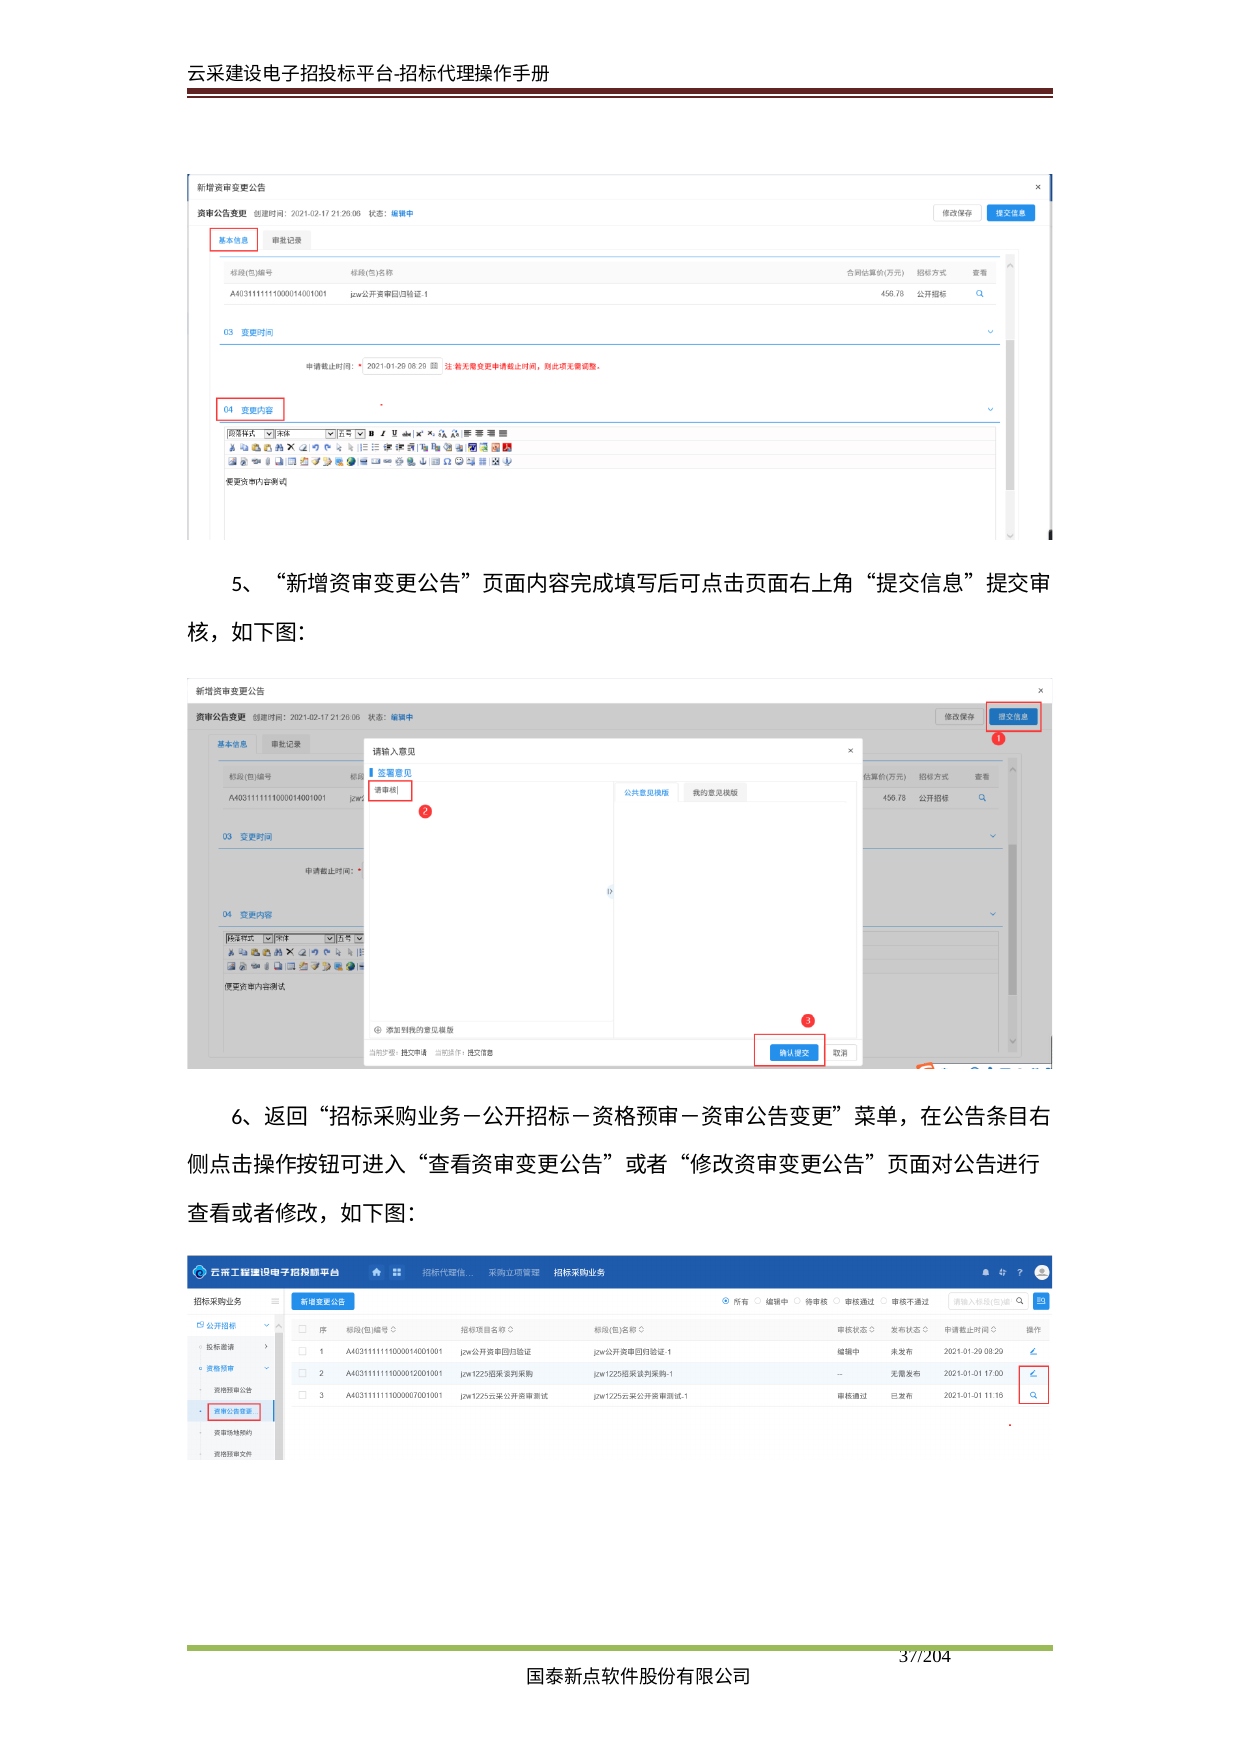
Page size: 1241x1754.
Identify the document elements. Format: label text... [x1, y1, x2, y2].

list 5、“新增资审变更公告”页面内容完成填写后可点击页面右上角“提交信息”提交审核，如下图： [187, 565, 1053, 647]
picture [187, 174, 1053, 540]
picture [187, 678, 1053, 1069]
picture [187, 1255, 1053, 1460]
list 6、返回“招标采购业务－公开招标－资格预审－资审公告变更”菜单，在公告条目右侧点击操作按钮可进入“查看资审变更公告”或者“修改资审变更公告”页面对公告进行查看或者修改，如下图： [187, 1098, 1053, 1228]
